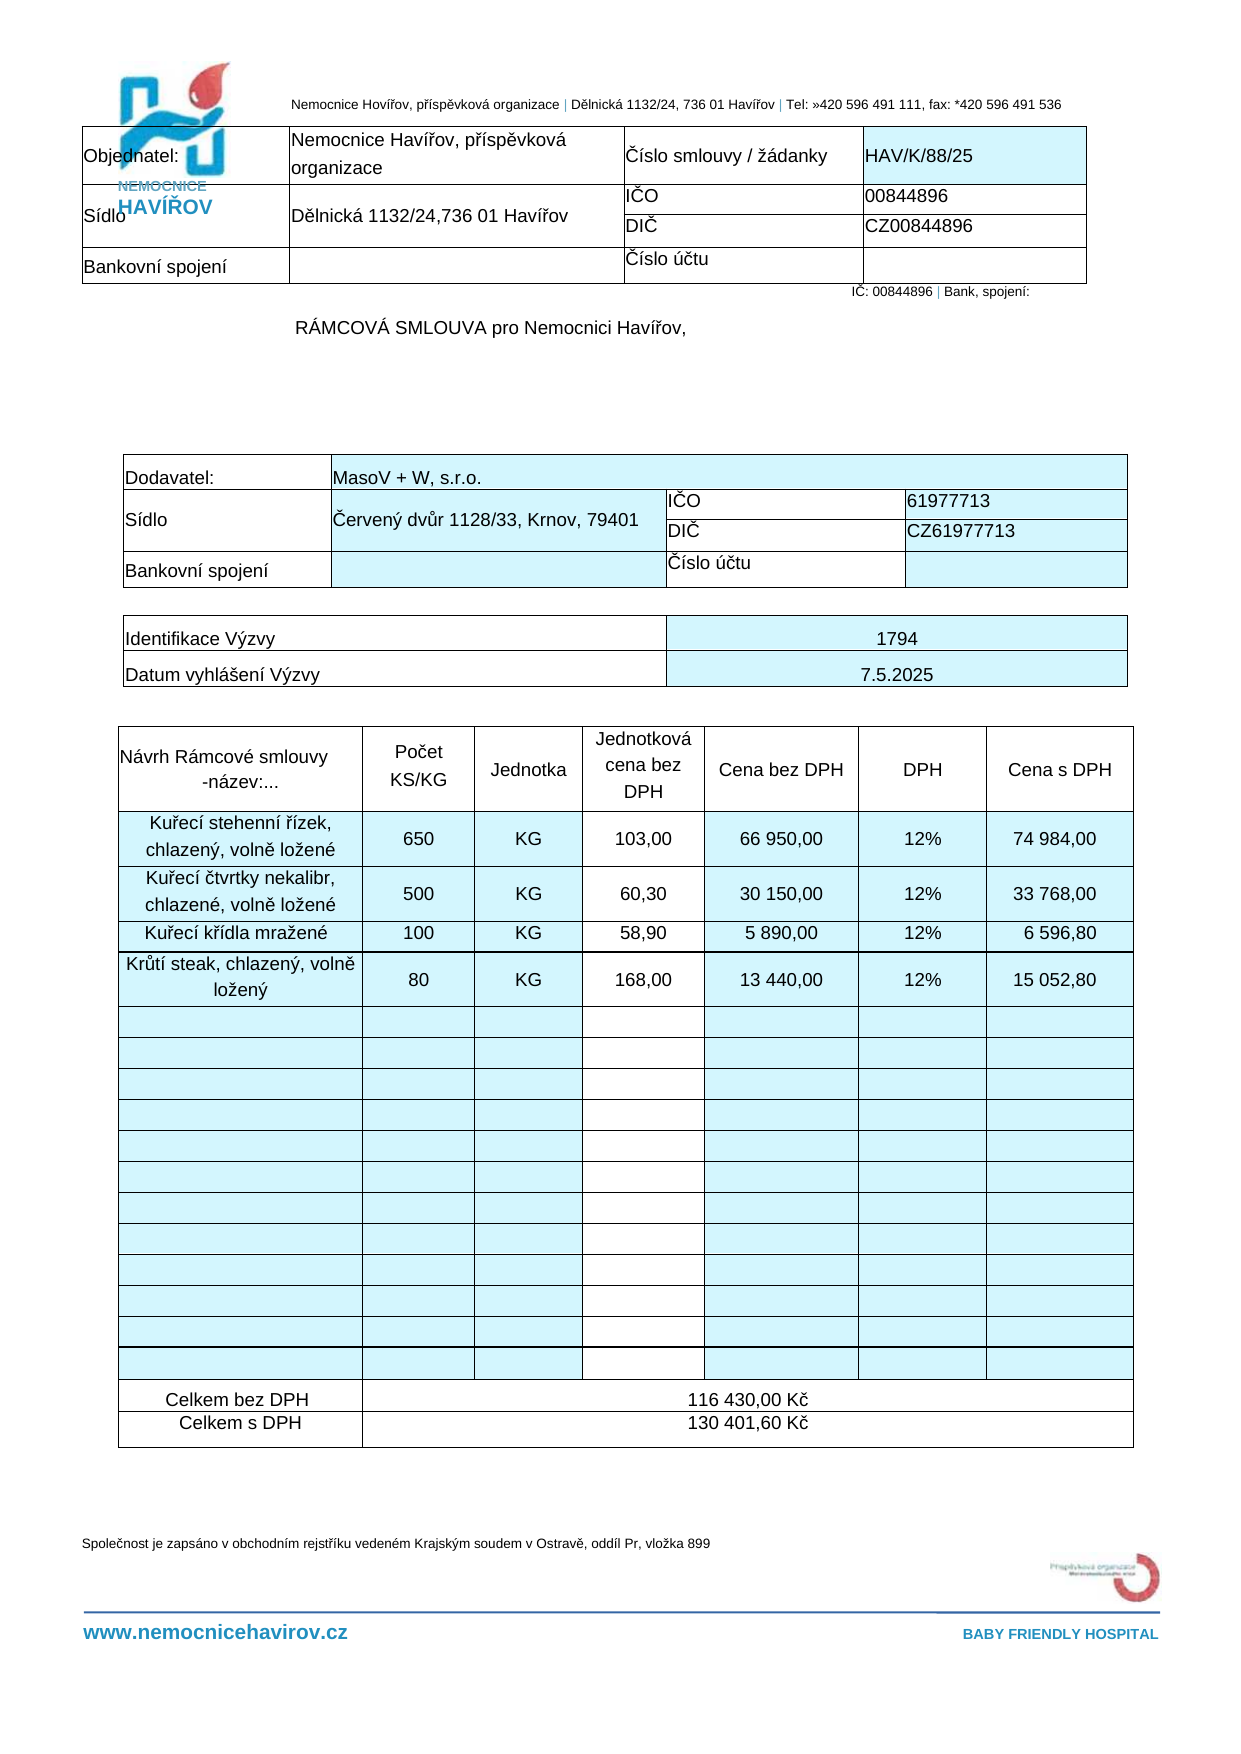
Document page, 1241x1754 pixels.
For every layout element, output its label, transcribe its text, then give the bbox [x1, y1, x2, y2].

table_cell [583, 1286, 704, 1316]
table_cell [119, 1193, 362, 1223]
table_cell 130 401,60 Kč [363, 1412, 1133, 1447]
table_cell [859, 1193, 986, 1223]
table_header Jednotka [475, 727, 582, 811]
table_cell [475, 1193, 582, 1223]
table_cell [332, 552, 666, 587]
table_header MasoV + W, s.r.o. [332, 455, 1127, 488]
table_cell [705, 1131, 858, 1161]
table_cell [475, 1317, 582, 1346]
table_cell [363, 1255, 474, 1285]
table_cell [864, 248, 1086, 283]
table_cell [705, 1069, 858, 1099]
table_cell [705, 1317, 858, 1346]
table_cell [119, 1317, 362, 1346]
table_cell [583, 1069, 704, 1099]
table_cell 12% [859, 867, 986, 921]
table_cell 5 890,00 [705, 922, 858, 951]
table_cell [119, 1286, 362, 1316]
table_cell [859, 1069, 986, 1099]
table_cell KG [475, 867, 582, 921]
table_cell [475, 1069, 582, 1099]
table_cell Bankovní spojení [124, 552, 331, 587]
table_header Nemocnice Havířov, příspěvková organizace [290, 127, 624, 184]
text IČ: 00844896 | Bank, spojení: [487, 284, 1029, 299]
table_cell [583, 1193, 704, 1223]
table_cell 60,30 [583, 867, 704, 921]
table_cell [363, 1038, 474, 1068]
table_cell [987, 1224, 1133, 1253]
table_cell [859, 1162, 986, 1192]
table_cell Číslo účtu [625, 248, 863, 283]
table_cell 650 [363, 812, 474, 866]
table_cell [583, 1100, 704, 1130]
table_cell Celkem s DPH [119, 1412, 362, 1447]
table_cell 12% [859, 953, 986, 1006]
table_cell [119, 1162, 362, 1192]
table_cell [119, 1255, 362, 1285]
table_cell 116 430,00 Kč [363, 1380, 1133, 1411]
text Společnost je zapsáno v obchodním rejstříku vedeném Krajským soudem v Ostravě, oddíl Pr, vložka 899 [82, 1535, 1170, 1551]
table_cell [583, 1348, 704, 1379]
table_cell [363, 1224, 474, 1253]
table_cell [583, 1317, 704, 1346]
table_cell [475, 1255, 582, 1285]
table_cell [583, 1007, 704, 1037]
table_cell CZ61977713 [906, 520, 1127, 551]
table_cell Sídlo [83, 185, 289, 247]
table_cell 13 440,00 [705, 953, 858, 1006]
table_cell [705, 1193, 858, 1223]
table_cell KG [475, 922, 582, 951]
text RÁMCOVÁ SMLOUVA pro Nemocnici Havířov, [270, 317, 1150, 339]
table_cell [475, 1348, 582, 1379]
table_cell 61977713 [906, 490, 1127, 518]
table_cell Celkem bez DPH [119, 1380, 362, 1411]
table_cell Krůtí steak, chlazený, volně ložený [119, 953, 362, 1006]
table_cell [119, 1131, 362, 1161]
table_cell [119, 1348, 362, 1379]
table_cell [363, 1317, 474, 1346]
table_cell [987, 1038, 1133, 1068]
table_cell [119, 1100, 362, 1130]
table_cell [987, 1317, 1133, 1346]
table_cell Sídlo [124, 490, 331, 551]
table_cell [987, 1255, 1133, 1285]
table_header Objednatel: [83, 127, 289, 184]
table_header HAV/K/88/25 [864, 127, 1086, 184]
table_cell [859, 1348, 986, 1379]
table_cell [705, 1100, 858, 1130]
table_cell KG [475, 812, 582, 866]
table_cell [363, 1131, 474, 1161]
table_cell [475, 1286, 582, 1316]
table_cell [475, 1100, 582, 1130]
table_cell [987, 1348, 1133, 1379]
table_cell [859, 1100, 986, 1130]
table_cell 103,00 [583, 812, 704, 866]
table_cell [475, 1224, 582, 1253]
table_cell [859, 1038, 986, 1068]
table_cell [119, 1224, 362, 1253]
table_cell [583, 1131, 704, 1161]
table_header 1794 [667, 616, 1127, 649]
table_cell 66 950,00 [705, 812, 858, 866]
table_header Návrh Rámcové smlouvy -název:... [119, 727, 362, 811]
table_cell [906, 552, 1127, 587]
table_cell [363, 1069, 474, 1099]
table_cell Červený dvůr 1128/33, Krnov, 79401 [332, 490, 666, 551]
table_cell [859, 1317, 986, 1346]
table_cell 33 768,00 [987, 867, 1133, 921]
table_cell 58,90 [583, 922, 704, 951]
table_cell 7.5.2025 [667, 651, 1127, 686]
table_cell Bankovní spojení [83, 248, 289, 283]
table_cell [705, 1007, 858, 1037]
table_cell [859, 1007, 986, 1037]
table_cell 74 984,00 [987, 812, 1133, 866]
table_cell [987, 1069, 1133, 1099]
table_header DPH [859, 727, 986, 811]
table_cell [119, 1069, 362, 1099]
table_cell [859, 1255, 986, 1285]
picture [118, 61, 232, 126]
table_cell 00844896 [864, 185, 1086, 214]
table_cell 80 [363, 953, 474, 1006]
table_cell [705, 1348, 858, 1379]
table_cell [987, 1007, 1133, 1037]
table_cell [583, 1038, 704, 1068]
table_cell 12% [859, 922, 986, 951]
table_cell DIČ [625, 215, 863, 247]
table_cell Kuřecí stehenní řízek, chlazený, volně ložené [119, 812, 362, 866]
table_cell [583, 1224, 704, 1253]
table_cell [705, 1162, 858, 1192]
table_header Číslo smlouvy / žádanky [625, 127, 863, 184]
table_cell [705, 1224, 858, 1253]
table_cell [363, 1348, 474, 1379]
table_cell 168,00 [583, 953, 704, 1006]
table_cell [363, 1162, 474, 1192]
table_cell [475, 1131, 582, 1161]
table_cell [583, 1255, 704, 1285]
table_cell IČO [667, 490, 905, 518]
table_cell 100 [363, 922, 474, 951]
table_cell [859, 1131, 986, 1161]
table_cell 12% [859, 812, 986, 866]
table_cell KG [475, 953, 582, 1006]
table_cell [987, 1162, 1133, 1192]
table_cell [475, 1162, 582, 1192]
table_cell IČO [625, 185, 863, 214]
table_cell [987, 1131, 1133, 1161]
table_cell [987, 1286, 1133, 1316]
table_cell [363, 1286, 474, 1316]
table_cell [363, 1193, 474, 1223]
table_cell [363, 1007, 474, 1037]
table_cell [475, 1007, 582, 1037]
table_cell [583, 1162, 704, 1192]
table_cell [475, 1038, 582, 1068]
table_header Cena bez DPH [705, 727, 858, 811]
table_cell Dělnická 1132/24,736 01 Havířov [290, 185, 624, 247]
table_cell [859, 1286, 986, 1316]
table_cell CZ00844896 [864, 215, 1086, 247]
table_cell [363, 1100, 474, 1130]
table_header Identifikace Výzvy [124, 616, 666, 649]
table_cell Kuřecí čtvrtky nekalibr, chlazené, volně ložené [119, 867, 362, 921]
table_header Počet KS/KG [363, 727, 474, 811]
table_cell [987, 1100, 1133, 1130]
table_cell [119, 1038, 362, 1068]
picture [1050, 1552, 1162, 1604]
table_cell [705, 1286, 858, 1316]
table_cell 6 596,80 [987, 922, 1133, 951]
table_cell [987, 1193, 1133, 1223]
table_header Jednotková cena bez DPH [583, 727, 704, 811]
table_cell [859, 1224, 986, 1253]
table_cell 30 150,00 [705, 867, 858, 921]
table_cell [705, 1255, 858, 1285]
table_cell 15 052,80 [987, 953, 1133, 1006]
table_header Dodavatel: [124, 455, 331, 488]
table_cell Kuřecí křídla mražené [119, 922, 362, 951]
table_cell [705, 1038, 858, 1068]
table_cell Datum vyhlášení Výzvy [124, 651, 666, 686]
table_cell [119, 1007, 362, 1037]
table_header Cena s DPH [987, 727, 1133, 811]
table_cell [290, 248, 624, 283]
table_cell DIČ [667, 520, 905, 551]
table_cell Číslo účtu [667, 552, 905, 587]
table_cell 500 [363, 867, 474, 921]
